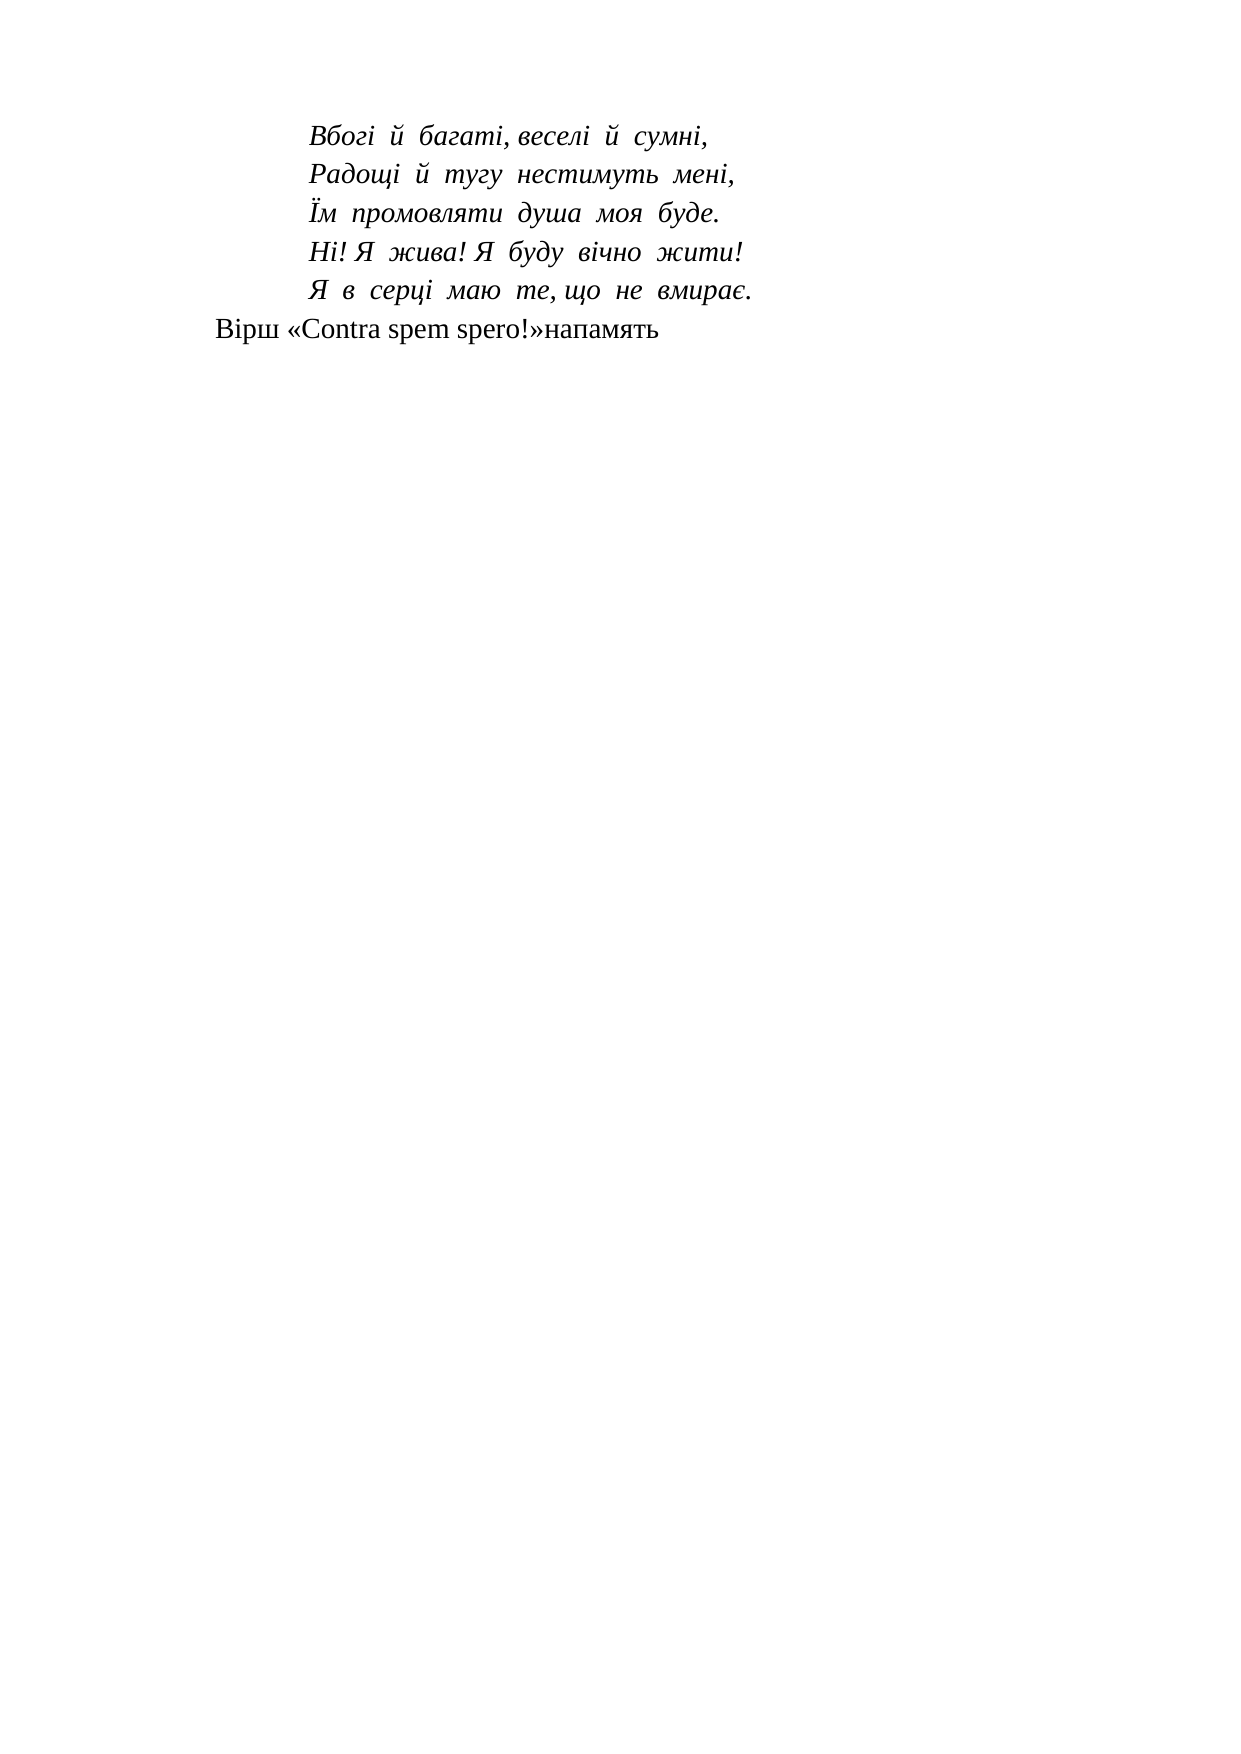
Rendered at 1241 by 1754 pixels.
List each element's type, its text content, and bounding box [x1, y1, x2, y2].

text Я в серці маю те, що не вмирає. [308, 272, 1152, 306]
text Радощі й тугу нестимуть мені, [308, 157, 1152, 190]
text Ні! Я жива! Я буду вічно жити! [308, 234, 1152, 267]
text Їм промовляти душа моя буде. [308, 195, 1152, 229]
text Вбогі й багаті, веселі й сумні, [308, 118, 1152, 152]
text Вірш «Contra spem spero!»напамять [215, 311, 1152, 344]
